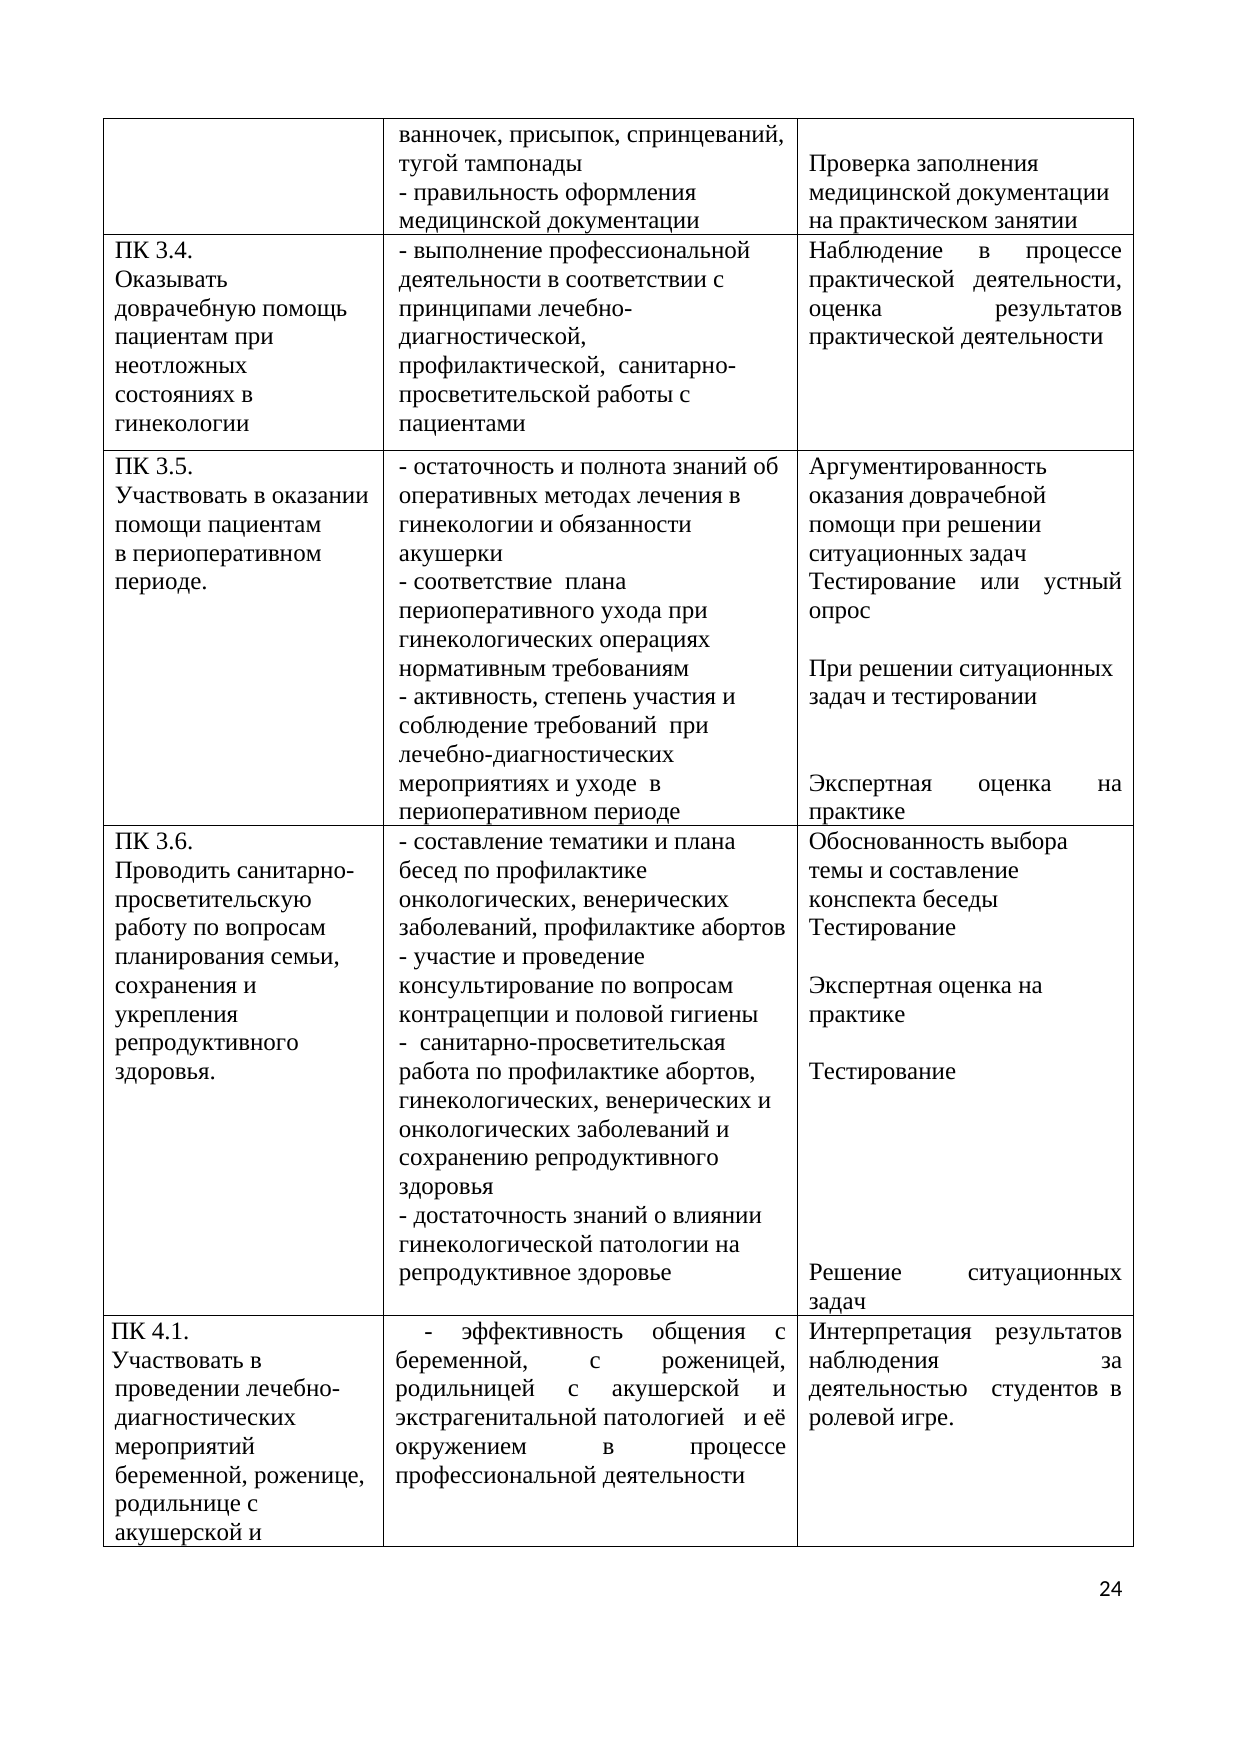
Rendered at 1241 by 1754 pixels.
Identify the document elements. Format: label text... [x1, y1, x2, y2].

table_cell - составление тематики и плана бесед по профилактике онкологических, венерических заболеваний, профилактике абортов - участие и проведение консультирование по вопросам контрацепции и половой гигиены - санитарно-просветительская работа по профилактике абортов, гинекологических, венерических и онкологических заболеваний и сохранению репродуктивного здоровья - достаточность знаний о влиянии гинекологической патологии на репродуктивное здоровье [384, 826, 797, 1315]
table_cell Аргументированность оказания доврачебной помощи при решении ситуационных задач Тестирование или устный опрос При решении ситуационных задач и тестировании Экспертная оценка на практике [798, 451, 1133, 825]
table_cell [384, 1316, 797, 1546]
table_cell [104, 119, 383, 234]
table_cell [104, 1316, 383, 1546]
table_cell - остаточность и полнота знаний об оперативных методах лечения в гинекологии и обязанности акушерки - соответствие плана периоперативного ухода при гинекологических операциях нормативным требованиям - активность, степень участия и соблюдение требований при лечебно-диагностических мероприятиях и уходе в периоперативном периоде [384, 451, 797, 825]
table_cell ПК 3.4. Оказывать доврачебную помощь пациентам при неотложных состояниях в гинекологии [104, 235, 383, 450]
table_cell ПК 3.6. Проводить санитарно-просветительскую работу по вопросам планирования семьи, сохранения и укрепления репродуктивного здоровья. [104, 826, 383, 1315]
table_cell - выполнение профессиональной деятельности в соответствии с принципами лечебно-диагностической, профилактической, санитарно-просветительской работы с пациентами [384, 235, 797, 450]
table_cell ПК 3.5. Участвовать в оказании помощи пациентам в периоперативном периоде. [104, 451, 383, 825]
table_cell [798, 119, 1133, 234]
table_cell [798, 1316, 1133, 1546]
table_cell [384, 119, 797, 234]
table_cell Наблюдение в процессе практической деятельности, оценка результатов практической деятельности [798, 235, 1133, 450]
table_cell Обоснованность выбора темы и составление конспекта беседы Тестирование Экспертная оценка на практике Тестирование Решение ситуационных задач [798, 826, 1133, 1315]
